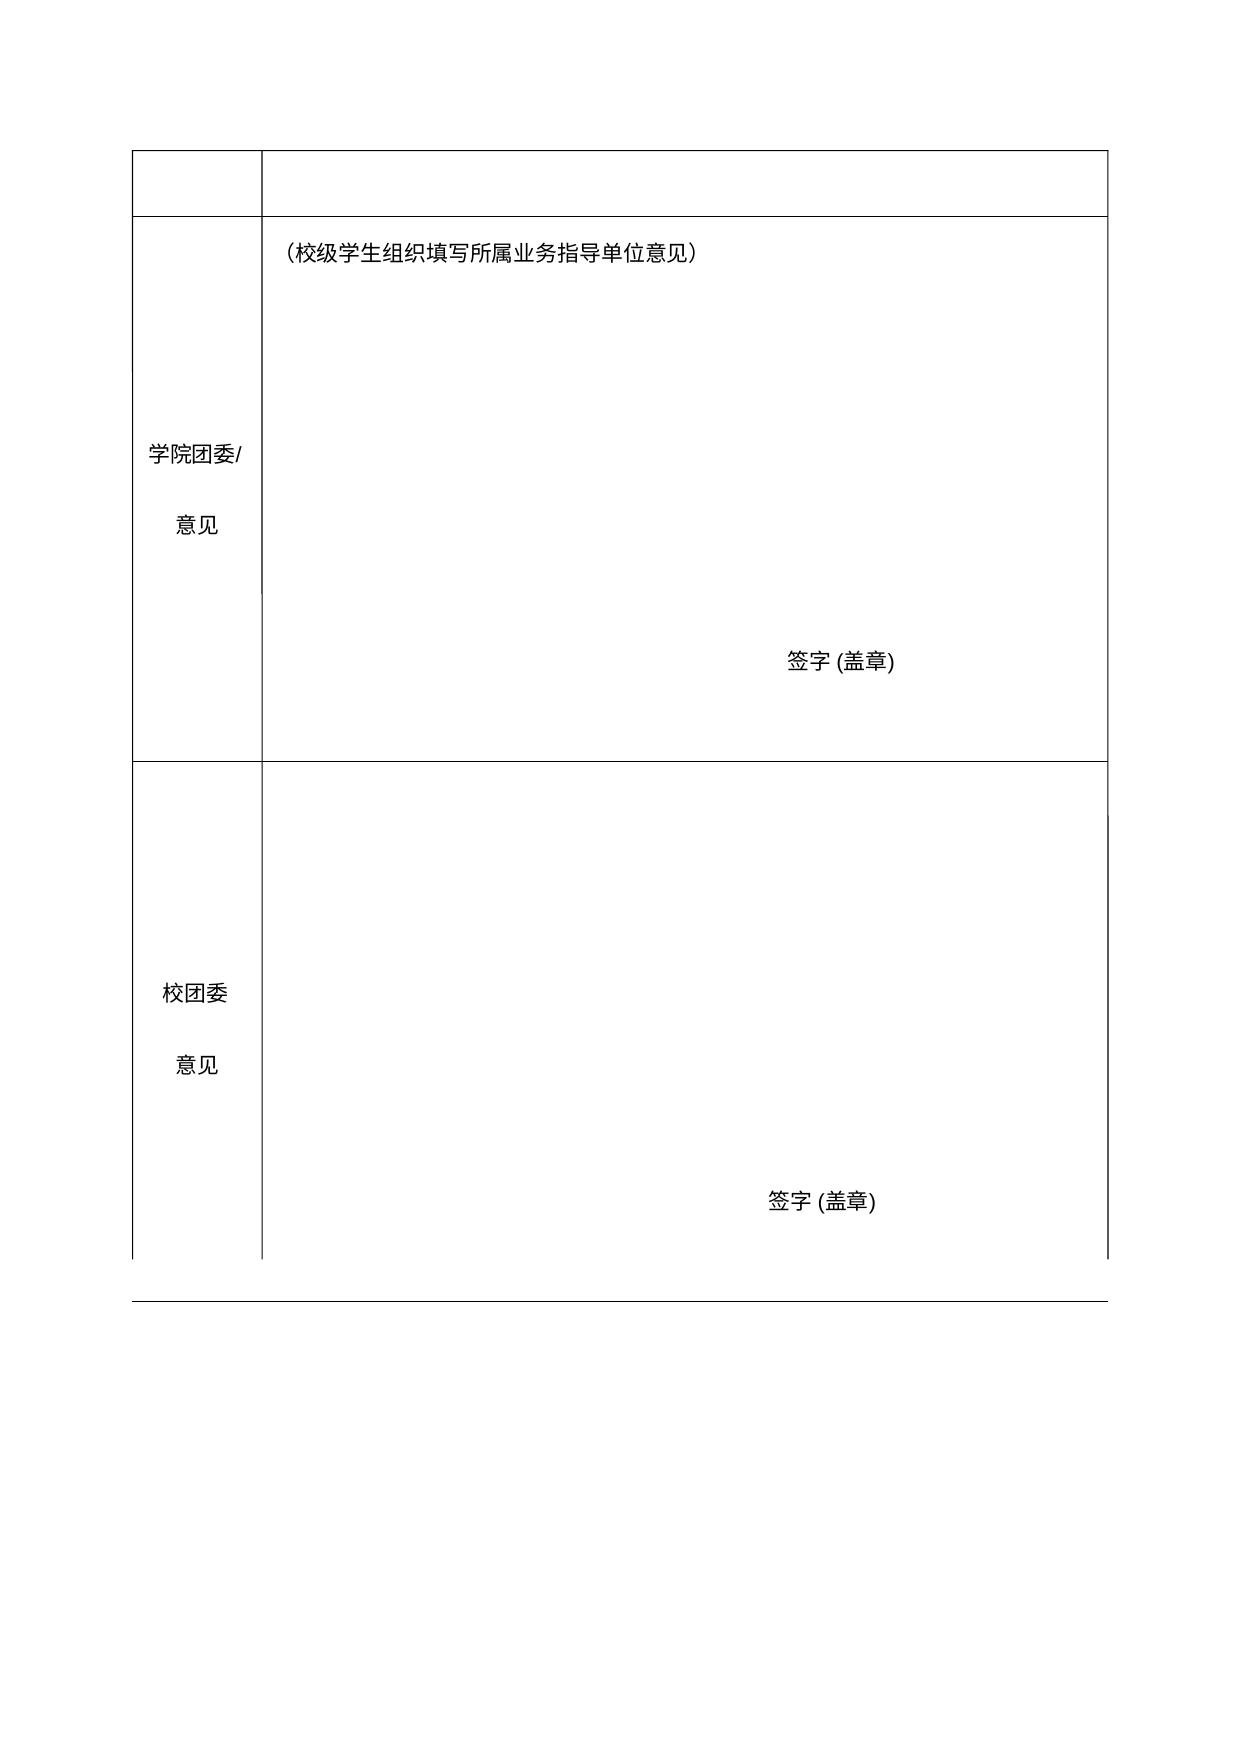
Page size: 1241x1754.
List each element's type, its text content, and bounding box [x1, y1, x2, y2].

text 校团委 [162, 976, 894, 1008]
text 意见 [175, 508, 894, 540]
text （校级学生组织填写所属业务指导单位意见） [273, 236, 894, 267]
text 意见 [175, 1048, 894, 1079]
text 学院团委/ [148, 437, 894, 469]
text 签字 (盖章) [769, 1184, 894, 1216]
text 签字 (盖章) [148, 644, 894, 676]
